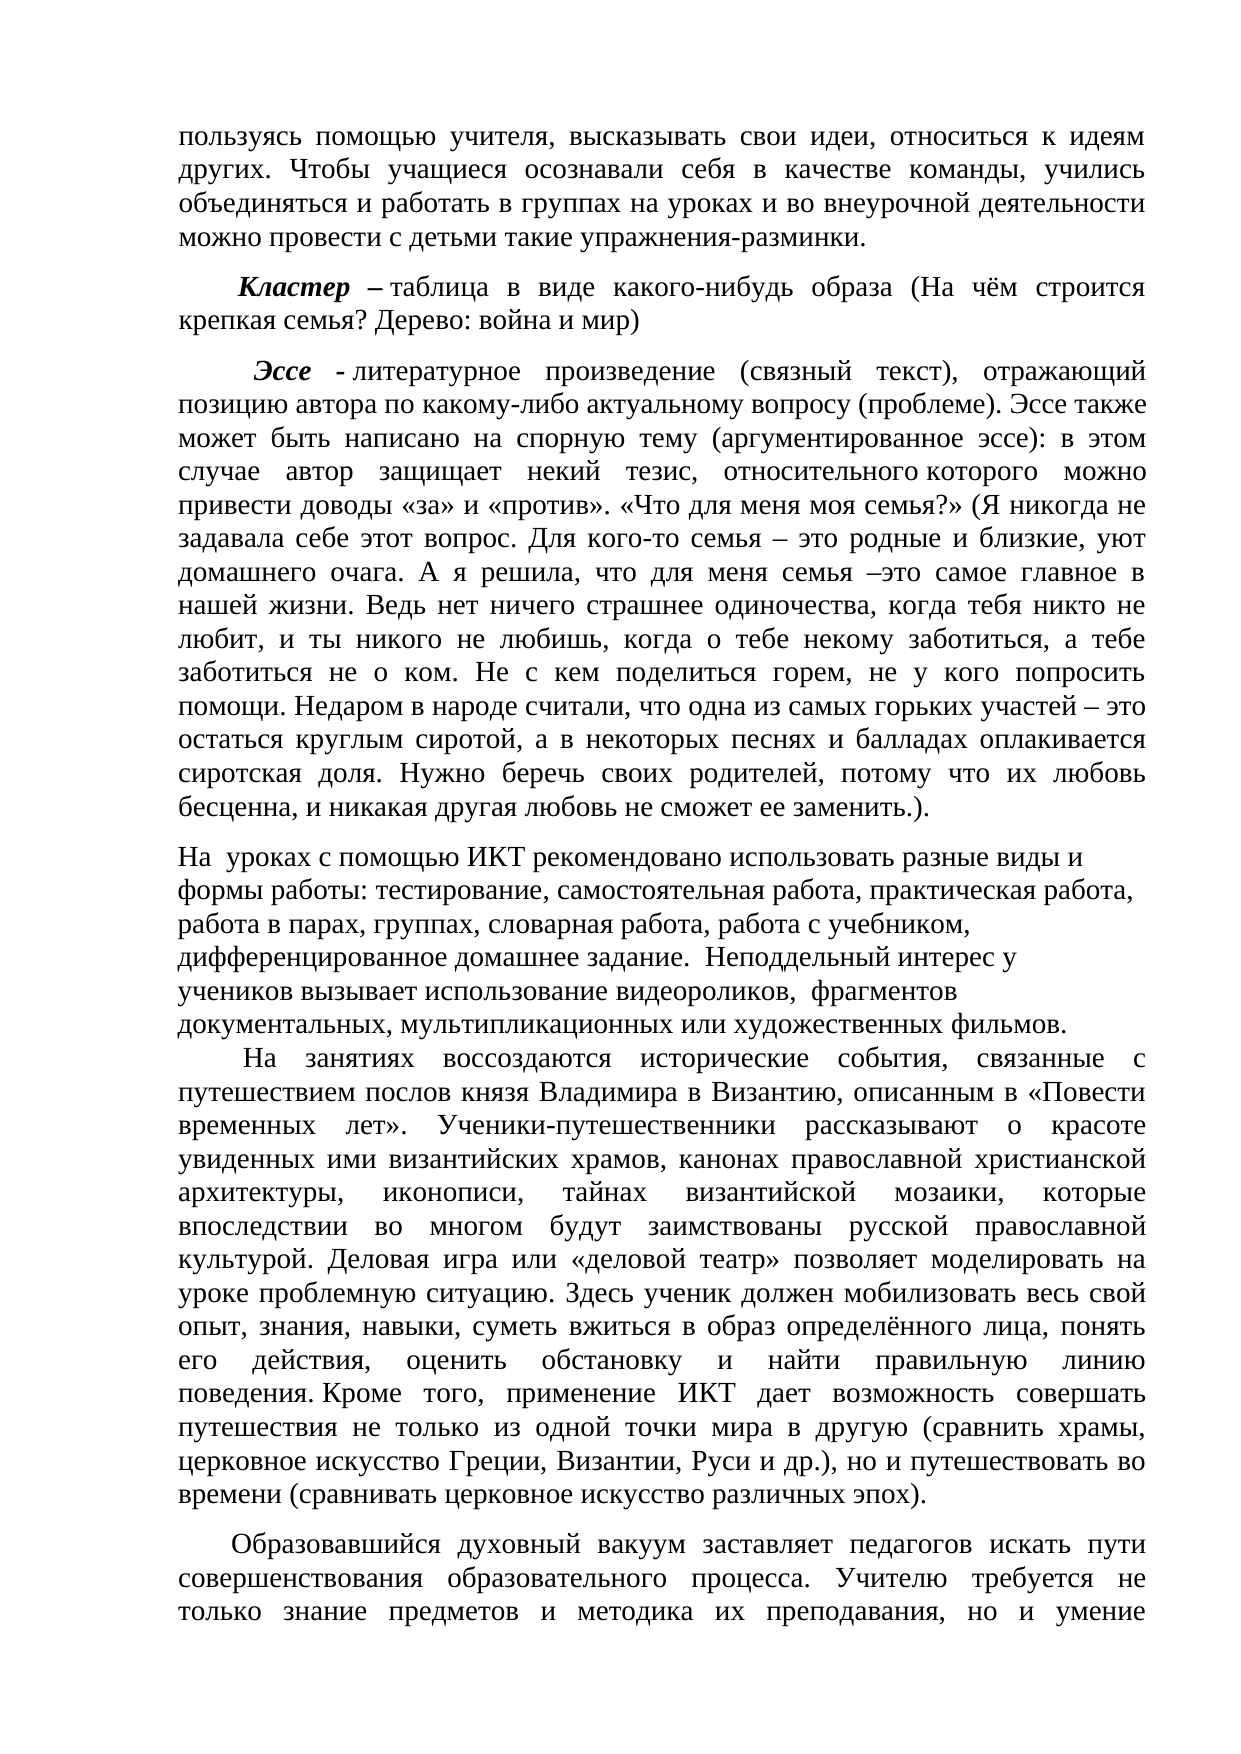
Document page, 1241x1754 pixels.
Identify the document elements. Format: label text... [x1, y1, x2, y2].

text На занятиях воссоздаются исторические события, связанные с путешествием послов князя Владимира в Византию, описанным в «Повести временных лет». Ученики-путешественники рассказывают о красоте увиденных ими византийских храмов, канонах православной христианской архитектуры, иконописи, тайнах византийской мозаики, которые впоследствии во многом будут заимствованы русской православной культурой. Деловая игра или «деловой театр» позволяет моделировать на уроке проблемную ситуацию. Здесь ученик должен мобилизовать весь свой опыт, знания, навыки, суметь вжиться в образ определённого лица, понять его действия, оценить обстановку и найти правильную линию поведения. Кроме того, применение ИКТ дает возможность совершать путешествия не только из одной точки мира в другую (сравнить храмы, церковное искусство Греции, Византии, Руси и др.), но и путешествовать во времени (сравнивать церковное искусство различных эпох). [178, 1040, 1147, 1510]
text Эссе - литературное произведение (связный текст), отражающий позицию автора по какому-либо актуальному вопросу (проблеме). Эссе также может быть написано на спорную тему (аргументированное эссе): в этом случае автор защищает некий тезис, относительного которого можно привести доводы «за» и «против». «Что для меня моя семья?» (Я никогда не задавала себе этот вопрос. Для кого-то семья – это родные и близкие, уют домашнего очага. А я решила, что для меня семья –это самое главное в нашей жизни. Ведь нет ничего страшнее одиночества, когда тебя никто не любит, и ты никого не любишь, когда о тебе некому заботиться, а тебе заботиться не о ком. Не с кем поделиться горем, не у кого попросить помощи. Недаром в народе считали, что одна из самых горьких участей – это остаться круглым сиротой, а в некоторых песнях и балладах оплакивается сиротская доля. Нужно беречь своих родителей, потому что их любовь бесценна, и никакая другая любовь не сможет ее заменить.). [178, 353, 1147, 822]
text На уроках с помощью ИКТ рекомендовано использовать разные виды и формы работы: тестирование, самостоятельная работа, практическая работа, работа в парах, группах, словарная работа, работа с учебником, дифференцированное домашнее задание. Неподдельный интерес у учеников вызывает использование видеороликов, фрагментов документальных, мультипликационных или художественных фильмов. [177, 839, 1147, 1040]
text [178, 118, 1146, 252]
text Кластер – таблица в виде какого-нибудь образа (На чём строится крепкая семья? Дерево: война и мир) [178, 269, 1146, 336]
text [178, 1526, 1147, 1627]
